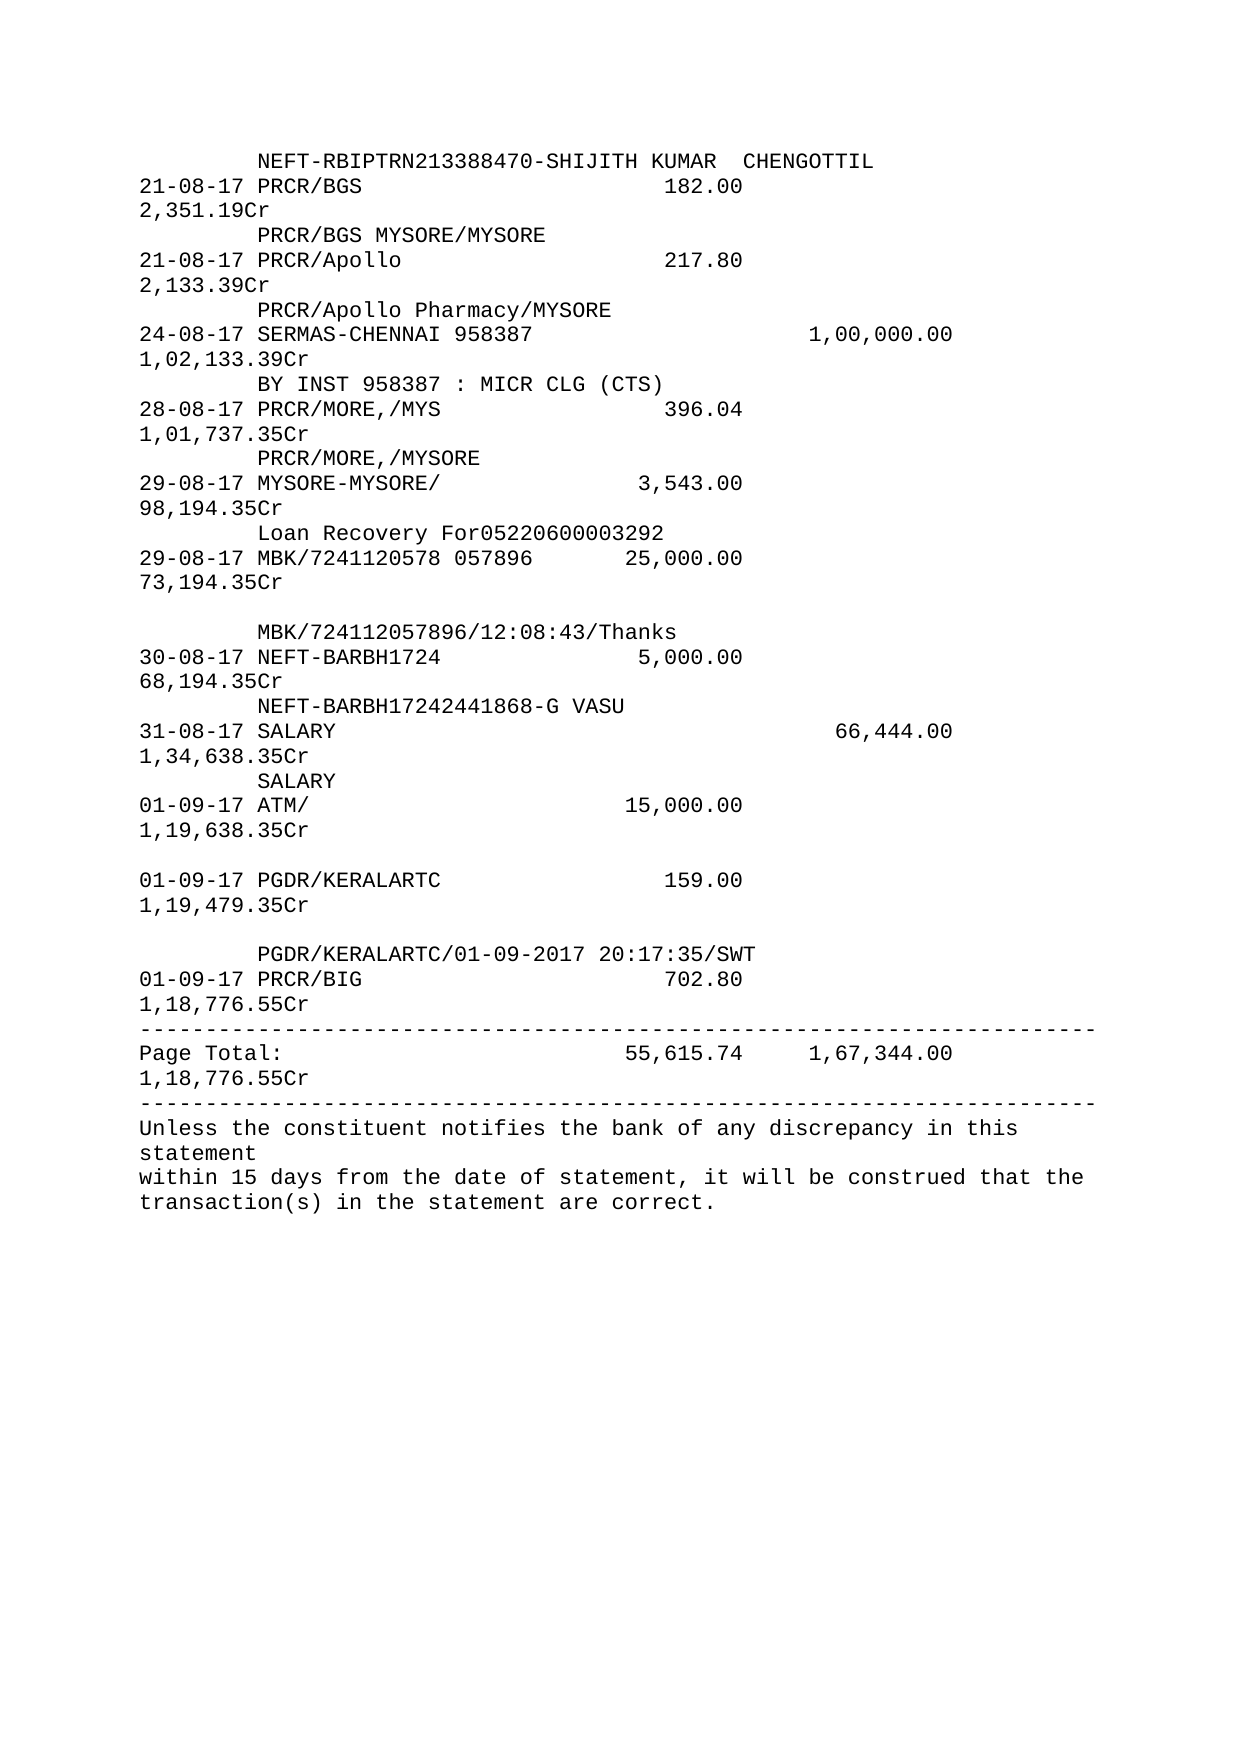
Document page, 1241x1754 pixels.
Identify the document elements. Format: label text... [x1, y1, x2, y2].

text PGDR/KERALARTC/01-09-2017 20:17:35/SWT [139, 943, 1101, 968]
text Loan Recovery For05220600003292 [139, 522, 1101, 547]
text 01-09-17 ATM/ 15,000.00 1,19,638.35Cr [139, 794, 1101, 844]
text 01-09-17 PGDR/KERALARTC 159.00 1,19,479.35Cr [139, 869, 1101, 918]
text NEFT-BARBH17242441868-G VASU [139, 695, 1101, 720]
text 29-08-17 MBK/7241120578 057896 25,000.00 73,194.35Cr [139, 547, 1101, 596]
text 01-09-17 PRCR/BIG 702.80 1,18,776.55Cr [139, 968, 1101, 1018]
text 29-08-17 MYSORE-MYSORE/ 3,543.00 98,194.35Cr [139, 472, 1101, 522]
text SALARY [139, 770, 1101, 794]
text transaction(s) in the statement are correct. [139, 1191, 1101, 1216]
text 21-08-17 PRCR/BGS 182.00 2,351.19Cr [139, 175, 1101, 224]
text 30-08-17 NEFT-BARBH1724 5,000.00 68,194.35Cr [139, 646, 1101, 695]
text PRCR/Apollo Pharmacy/MYSORE [139, 299, 1101, 323]
text 31-08-17 SALARY 66,444.00 1,34,638.35Cr [139, 720, 1101, 770]
text 24-08-17 SERMAS-CHENNAI 958387 1,00,000.00 1,02,133.39Cr [139, 323, 1101, 373]
text within 15 days from the date of statement, it will be construed that the [139, 1166, 1101, 1191]
text ------------------------------------------------------------------------- [139, 1092, 1101, 1117]
text NEFT-RBIPTRN213388470-SHIJITH KUMAR CHENGOTTIL [139, 150, 1101, 175]
text PRCR/BGS MYSORE/MYSORE [139, 224, 1101, 249]
text ------------------------------------------------------------------------- [139, 1018, 1101, 1042]
text 21-08-17 PRCR/Apollo 217.80 2,133.39Cr [139, 249, 1101, 299]
text MBK/724112057896/12:08:43/Thanks [139, 621, 1101, 646]
text Unless the constituent notifies the bank of any discrepancy in this statement [139, 1117, 1101, 1166]
text Page Total: 55,615.74 1,67,344.00 1,18,776.55Cr [139, 1042, 1101, 1092]
text PRCR/MORE,/MYSORE [139, 447, 1101, 472]
text BY INST 958387 : MICR CLG (CTS) [139, 373, 1101, 398]
text 28-08-17 PRCR/MORE,/MYS 396.04 1,01,737.35Cr [139, 398, 1101, 447]
